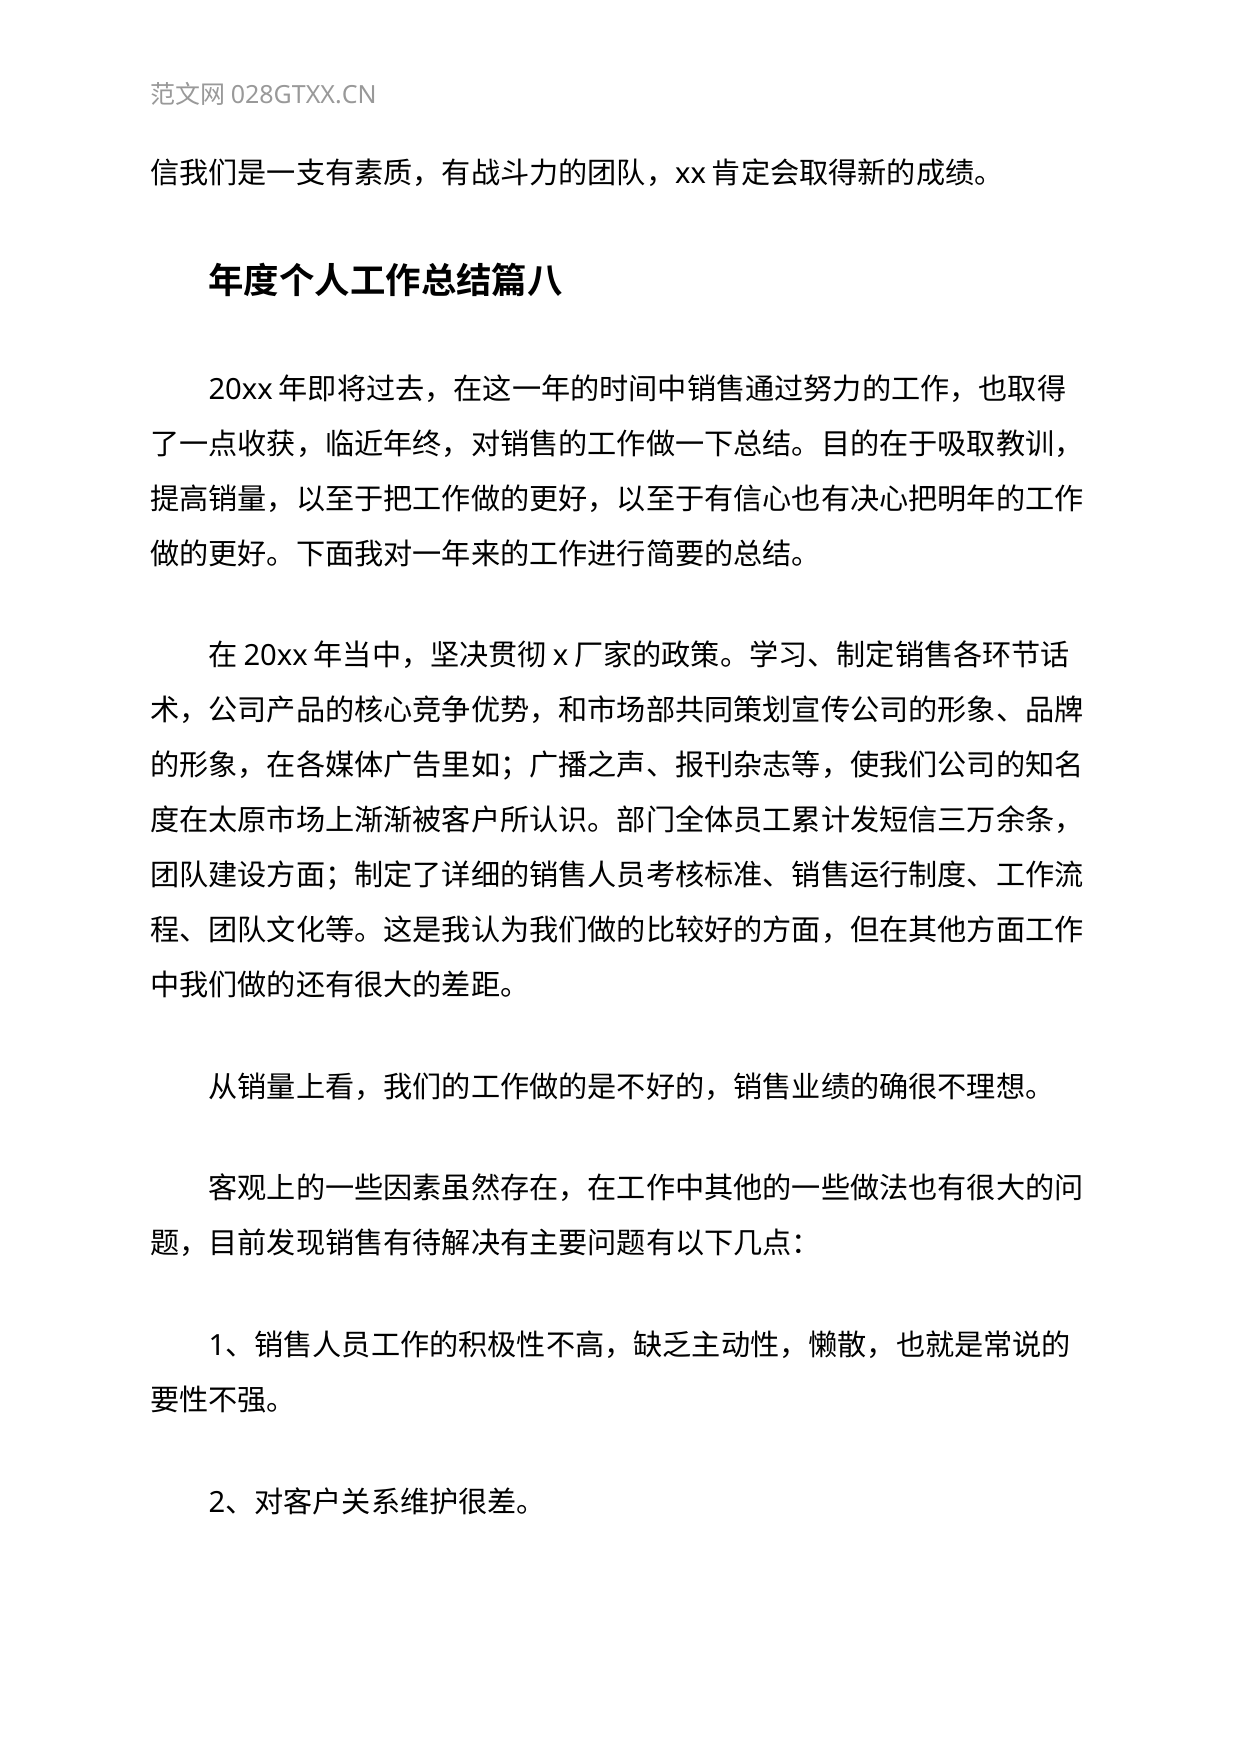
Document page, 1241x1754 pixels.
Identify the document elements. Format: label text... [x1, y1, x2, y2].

text 2、对客户关系维护很差。 [150, 1478, 1090, 1521]
text 20xx年即将过去，在这一年的时间中销售通过努力的工作，也取得了一点收获，临近年终，对销售的工作做一下总结。目的在于吸取教训，提高销量，以至于把工作做的更好，以至于有信心也有决心把明年的工作做的更好。下面我对一年来的工作进行简要的总结。 [150, 365, 1090, 572]
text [150, 150, 1090, 192]
text 客观上的一些因素虽然存在，在工作中其他的一些做法也有很大的问题，目前发现销售有待解决有主要问题有以下几点： [150, 1165, 1090, 1262]
text 在20xx年当中，坚决贯彻x厂家的政策。学习、制定销售各环节话术，公司产品的核心竞争优势，和市场部共同策划宣传公司的形象、品牌的形象，在各媒体广告里如；广播之声、报刊杂志等，使我们公司的知名度在太原市场上渐渐被客户所认识。部门全体员工累计发短信三万余条，团队建设方面；制定了详细的销售人员考核标准、销售运行制度、工作流程、团队文化等。这是我认为我们做的比较好的方面，但在其他方面工作中我们做的还有很大的差距。 [150, 632, 1090, 1004]
text 1、销售人员工作的积极性不高，缺乏主动性，懒散，也就是常说的要性不强。 [150, 1322, 1090, 1419]
text 从销量上看，我们的工作做的是不好的，销售业绩的确很不理想。 [150, 1063, 1090, 1106]
text 年度个人工作总结篇八 [150, 252, 1090, 303]
